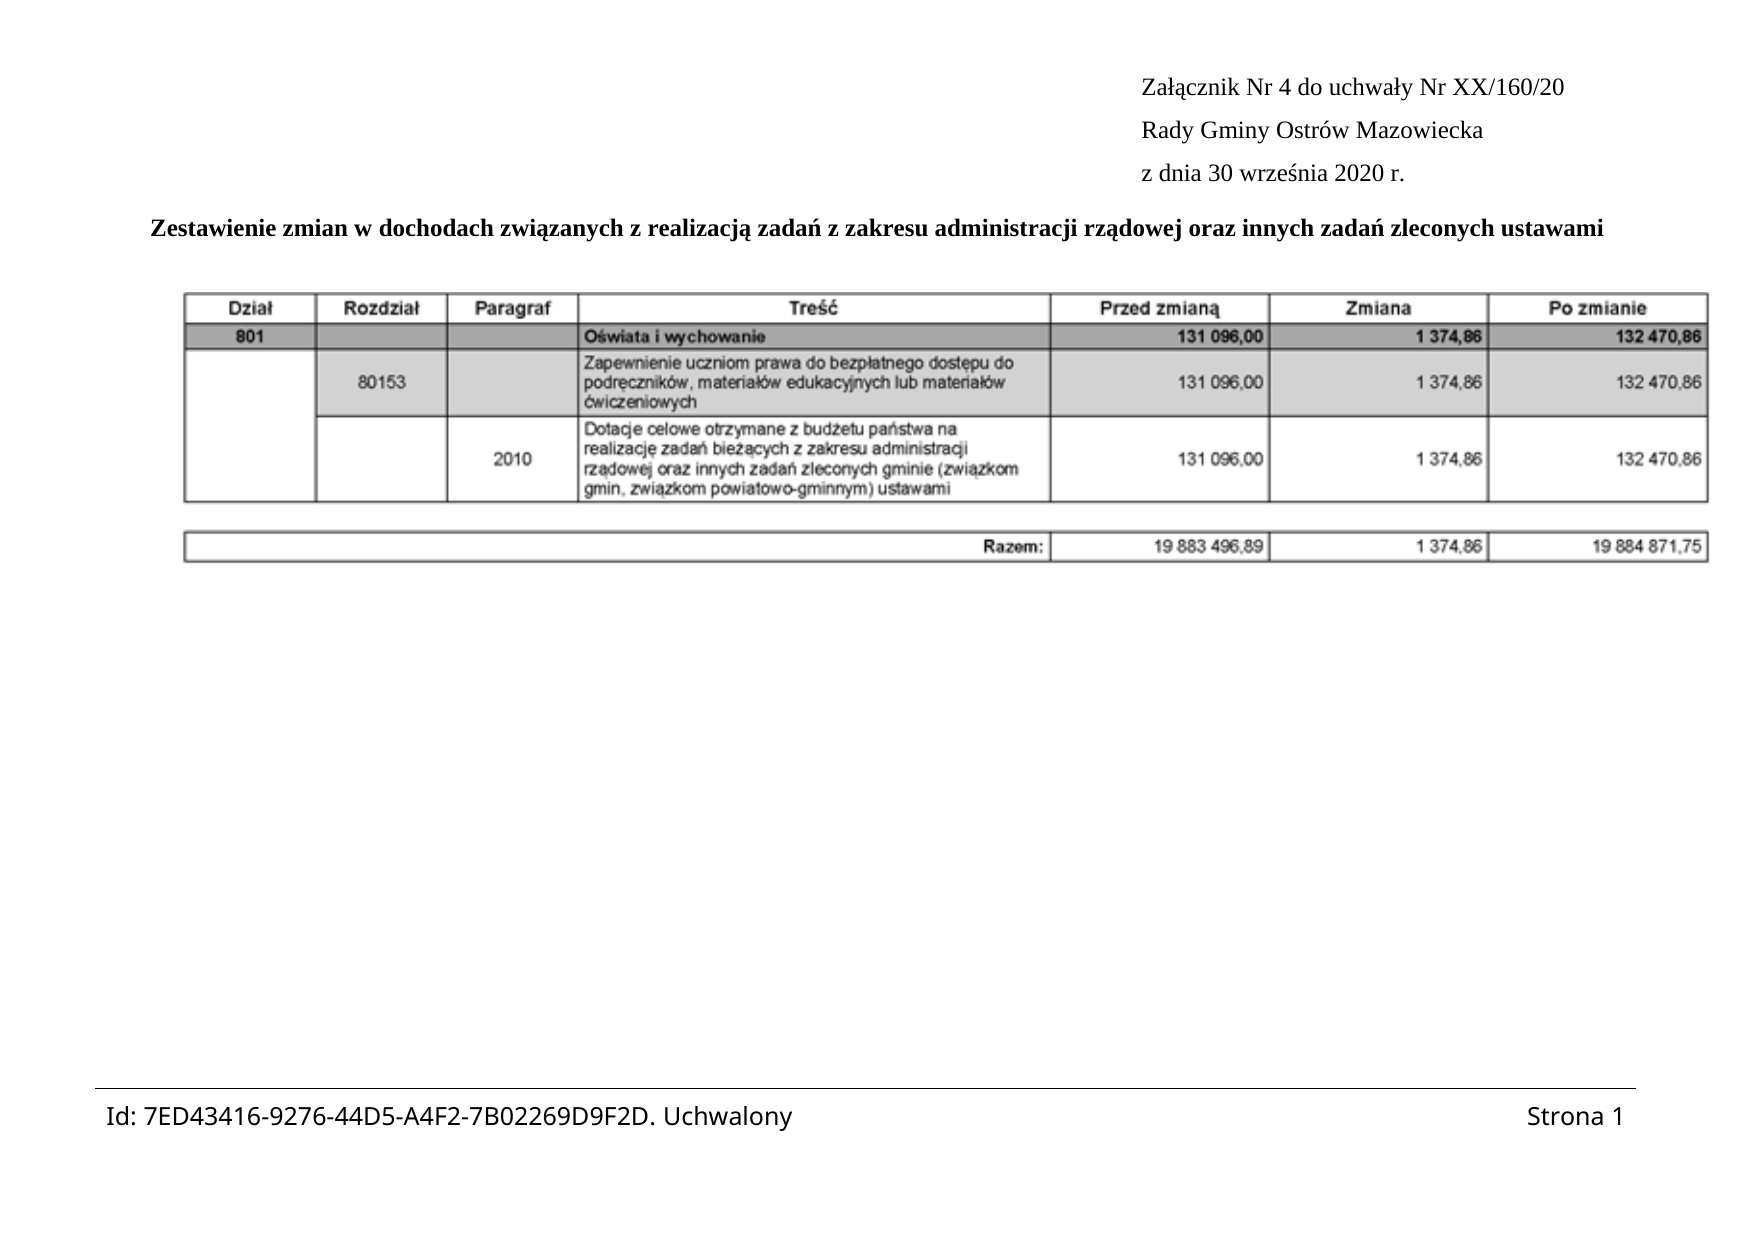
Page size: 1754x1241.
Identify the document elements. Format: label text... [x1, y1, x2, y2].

picture [178, 292, 1715, 571]
text Zestawienie zmian w dochodach związanych z realizacją zadań z zakresu administracji rządowej oraz innych zadań zleconych ustawami [106, 213, 1648, 242]
text Załącznik Nr 4 do uchwały Nr XX/160/20 Rady Gminy Ostrów Mazowiecka z dnia 30 września 2020 r. [1141, 72, 1648, 187]
